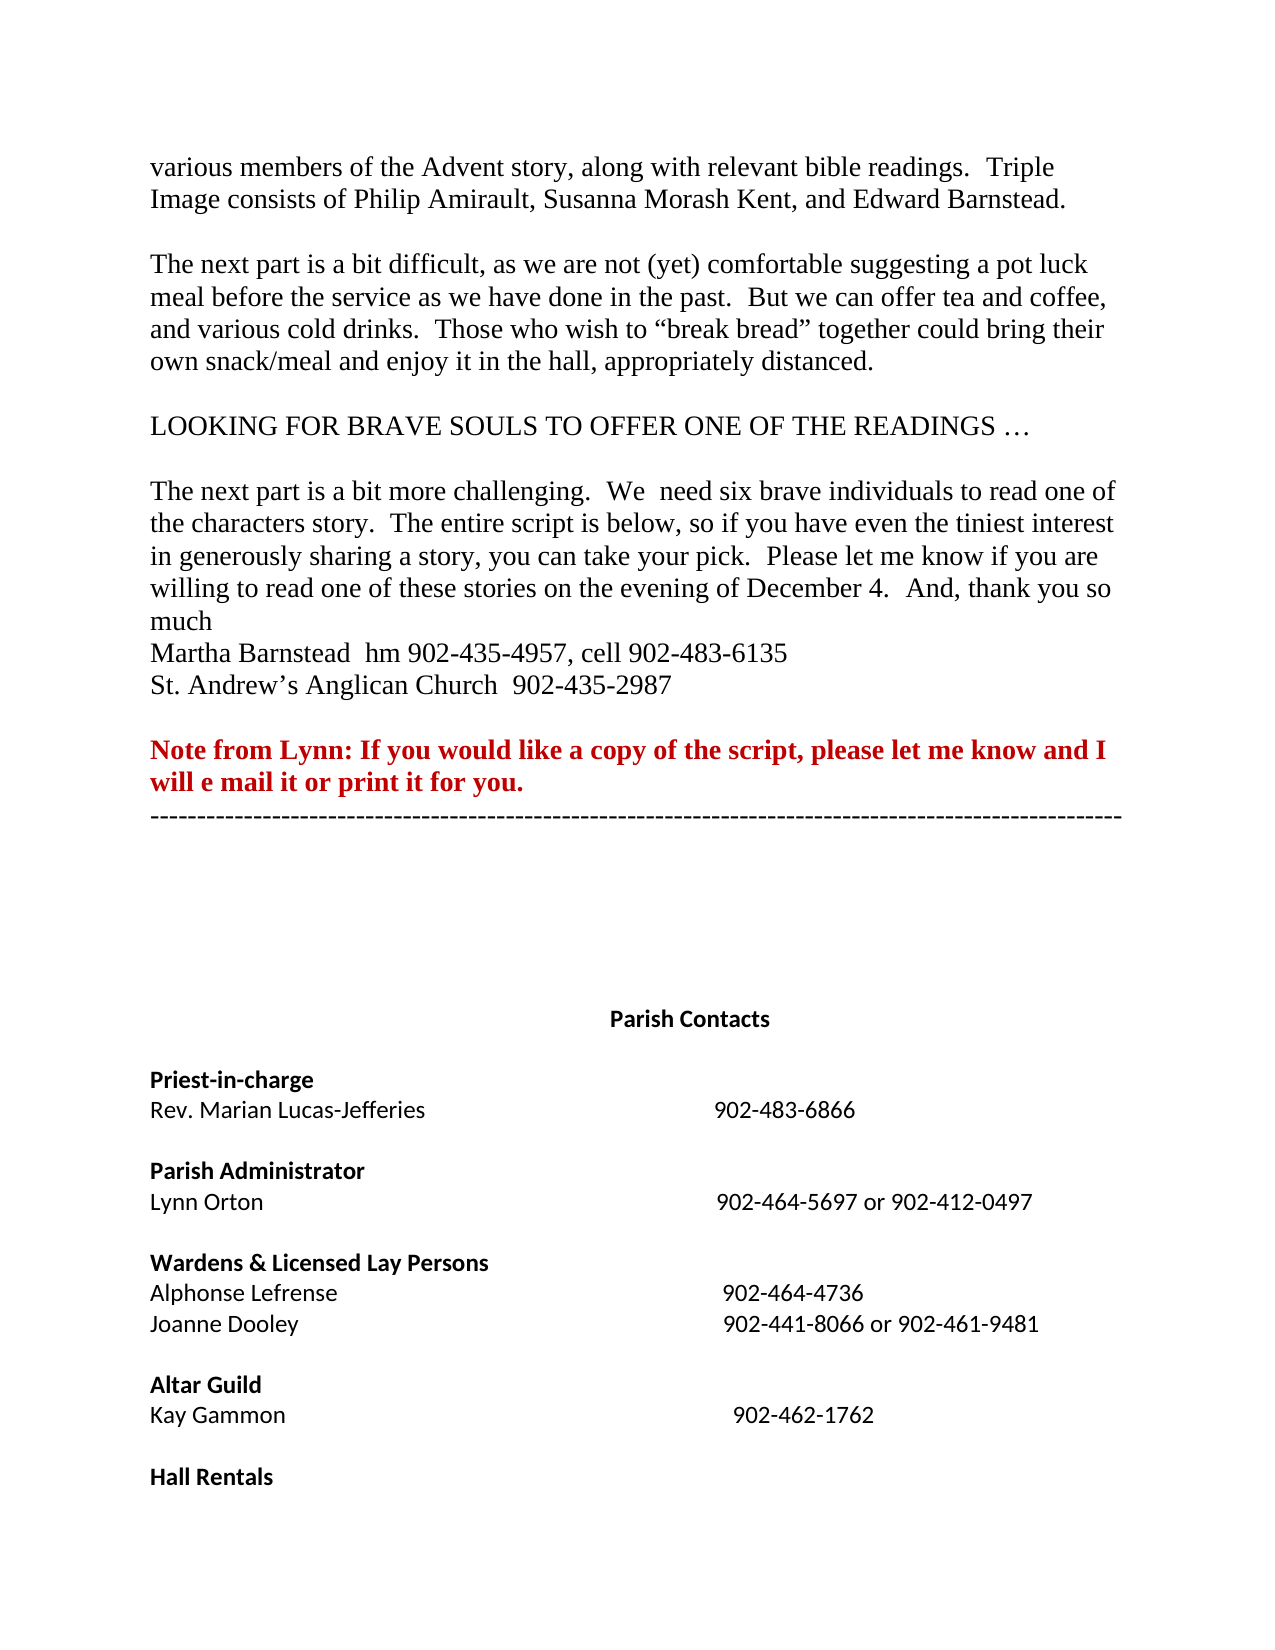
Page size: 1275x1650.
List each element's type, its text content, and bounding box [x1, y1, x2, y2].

text -------------------------------------------------------------------------------------------------------- [150, 798, 1125, 830]
text Alphonse Lefrense 902-464-4736 [150, 1277, 1125, 1308]
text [150, 150, 1125, 215]
text Kay Gammon 902-462-1762 [150, 1399, 1125, 1430]
text Parish Administrator [150, 1155, 1125, 1186]
text The next part is a bit more challenging. We need six brave individuals to read one of the characters story. The entire script is below, so if you have even the tiniest interest in generously sharing a story, you can take your pick. Please let me know if you are willing to read one of these stories on the evening of December 4. And, thank you so much [150, 474, 1125, 636]
text Altar Guild [150, 1369, 1125, 1399]
text Rev. Marian Lucas-Jefferies 902-483-6866 [150, 1094, 1125, 1125]
text Martha Barnstead hm 902-435-4957, cell 902-483-6135 [150, 636, 1125, 668]
text Joanne Dooley 902-441-8066 or 902-461-9481 [150, 1308, 1125, 1338]
text Wardens & Licensed Lay Persons [150, 1247, 1125, 1277]
text Parish Contacts [150, 1003, 1125, 1033]
text Hall Rentals [150, 1461, 1125, 1491]
text St. Andrew’s Anglican Church 902-435-2987 [150, 668, 1125, 701]
text The next part is a bit difficult, as we are not (yet) comfortable suggesting a pot luck meal before the service as we have done in the past. But we can offer tea and coffee, and various cold drinks. Those who wish to “break bread” together could bring their own snack/meal and enjoy it in the hall, appropriately distanced. [150, 247, 1125, 377]
text Lynn Orton 902-464-5697 or 902-412-0497 [150, 1186, 1125, 1216]
text Note from Lynn: If you would like a copy of the script, please let me know and I will e mail it or print it for you. [150, 733, 1125, 798]
text Priest-in-charge [150, 1064, 1125, 1094]
text LOOKING FOR BRAVE SOULS TO OFFER ONE OF THE READINGS … [150, 409, 1125, 442]
